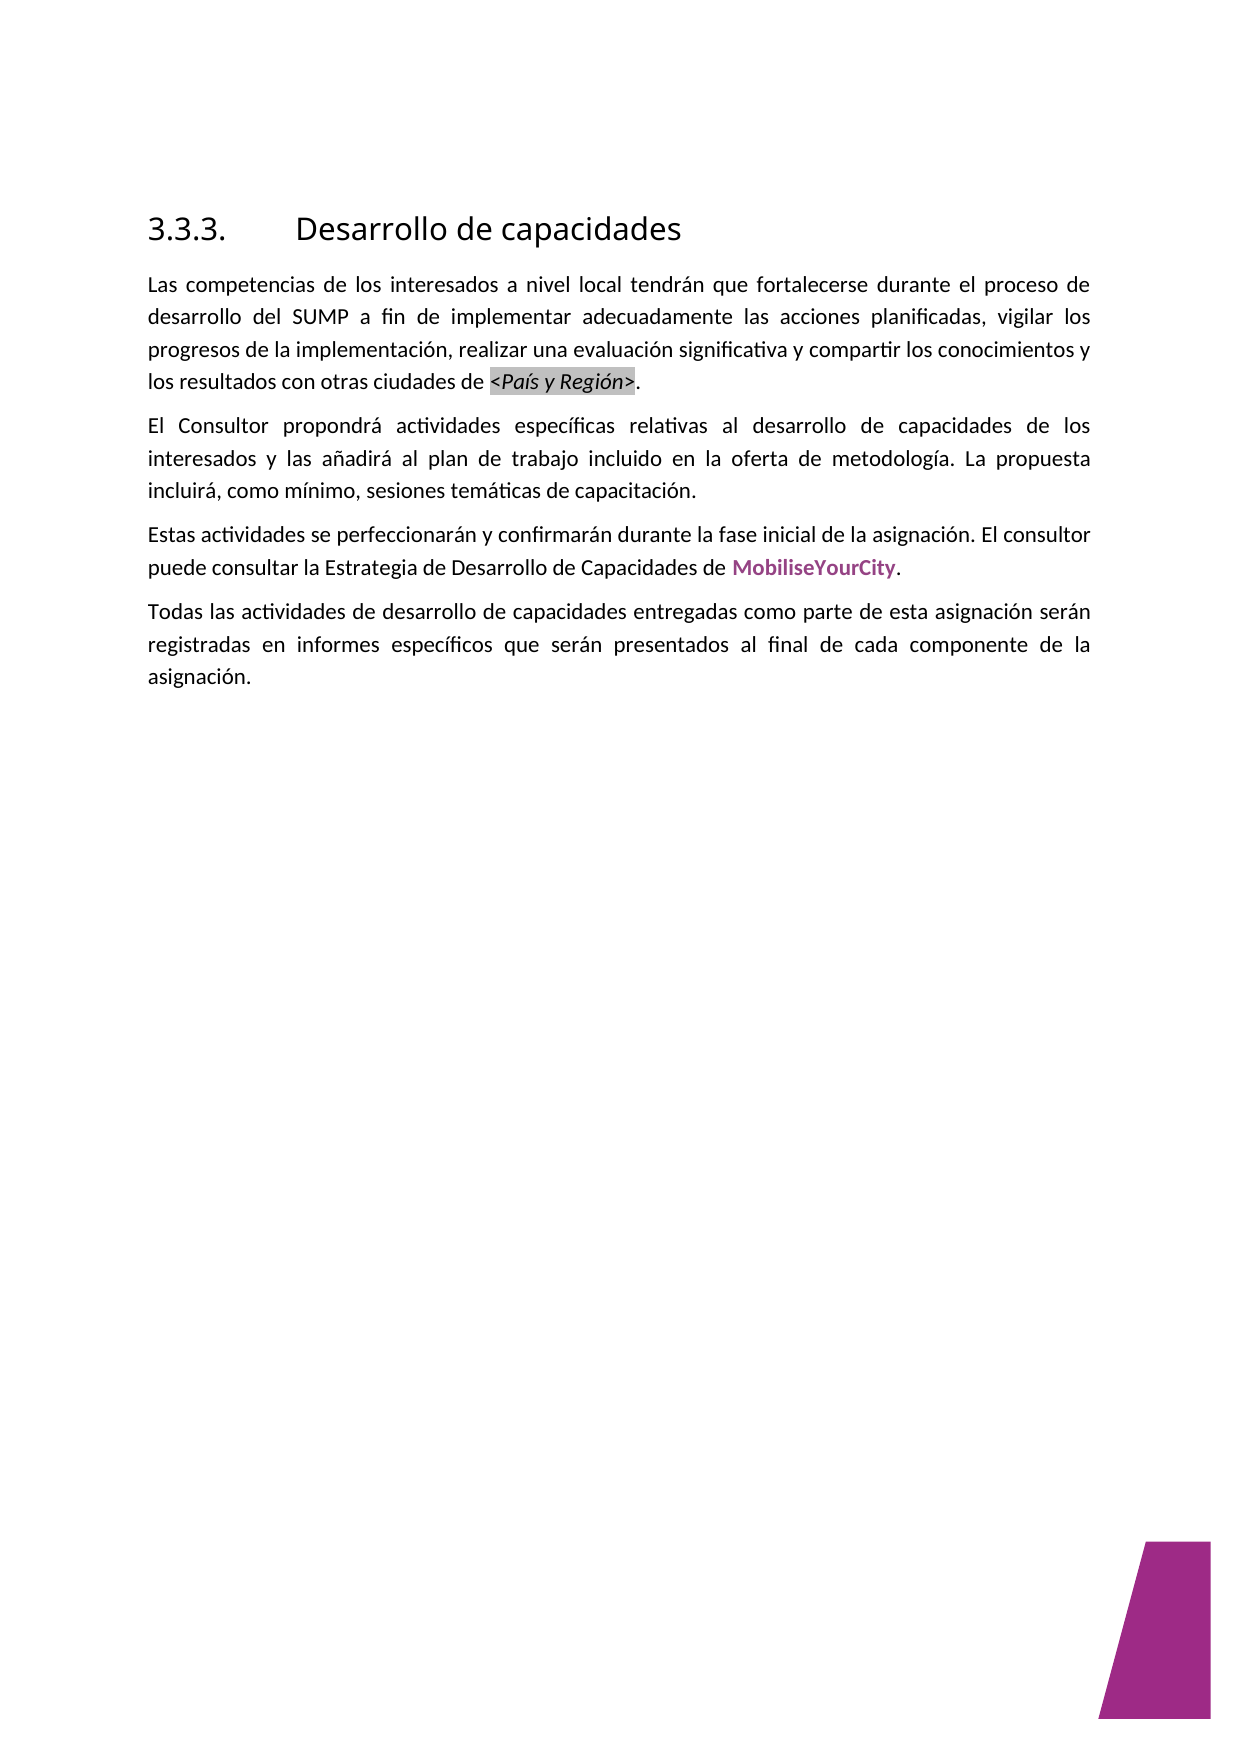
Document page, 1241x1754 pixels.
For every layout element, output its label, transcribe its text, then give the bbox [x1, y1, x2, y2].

text Las competencias de los interesados a nivel local tendrán que fortalecerse durante el proceso de desarrollo del SUMP a fin de implementar adecuadamente las acciones planificadas, vigilar los progresos de la implementación, realizar una evaluación significativa y compartir los conocimientos y los resultados con otras ciudades de <País y Región>. [148, 270, 1092, 395]
text Todas las actividades de desarrollo de capacidades entregadas como parte de esta asignación serán registradas en informes específicos que serán presentados al final de cada componente de la asignación. [148, 597, 1092, 690]
text El Consultor propondrá actividades específicas relativas al desarrollo de capacidades de los interesados y las añadirá al plan de trabajo incluido en la oferta de metodología. La propuesta incluirá, como mínimo, sesiones temáticas de capacitación. [148, 412, 1092, 504]
text Estas actividades se perfeccionarán y confirmarán durante la fase inicial de la asignación. El consultor puede consultar la Estrategia de Desarrollo de Capacidades de MobiliseYourCity. [148, 521, 1092, 581]
subtitle Desarrollo de capacidades [148, 207, 1092, 249]
